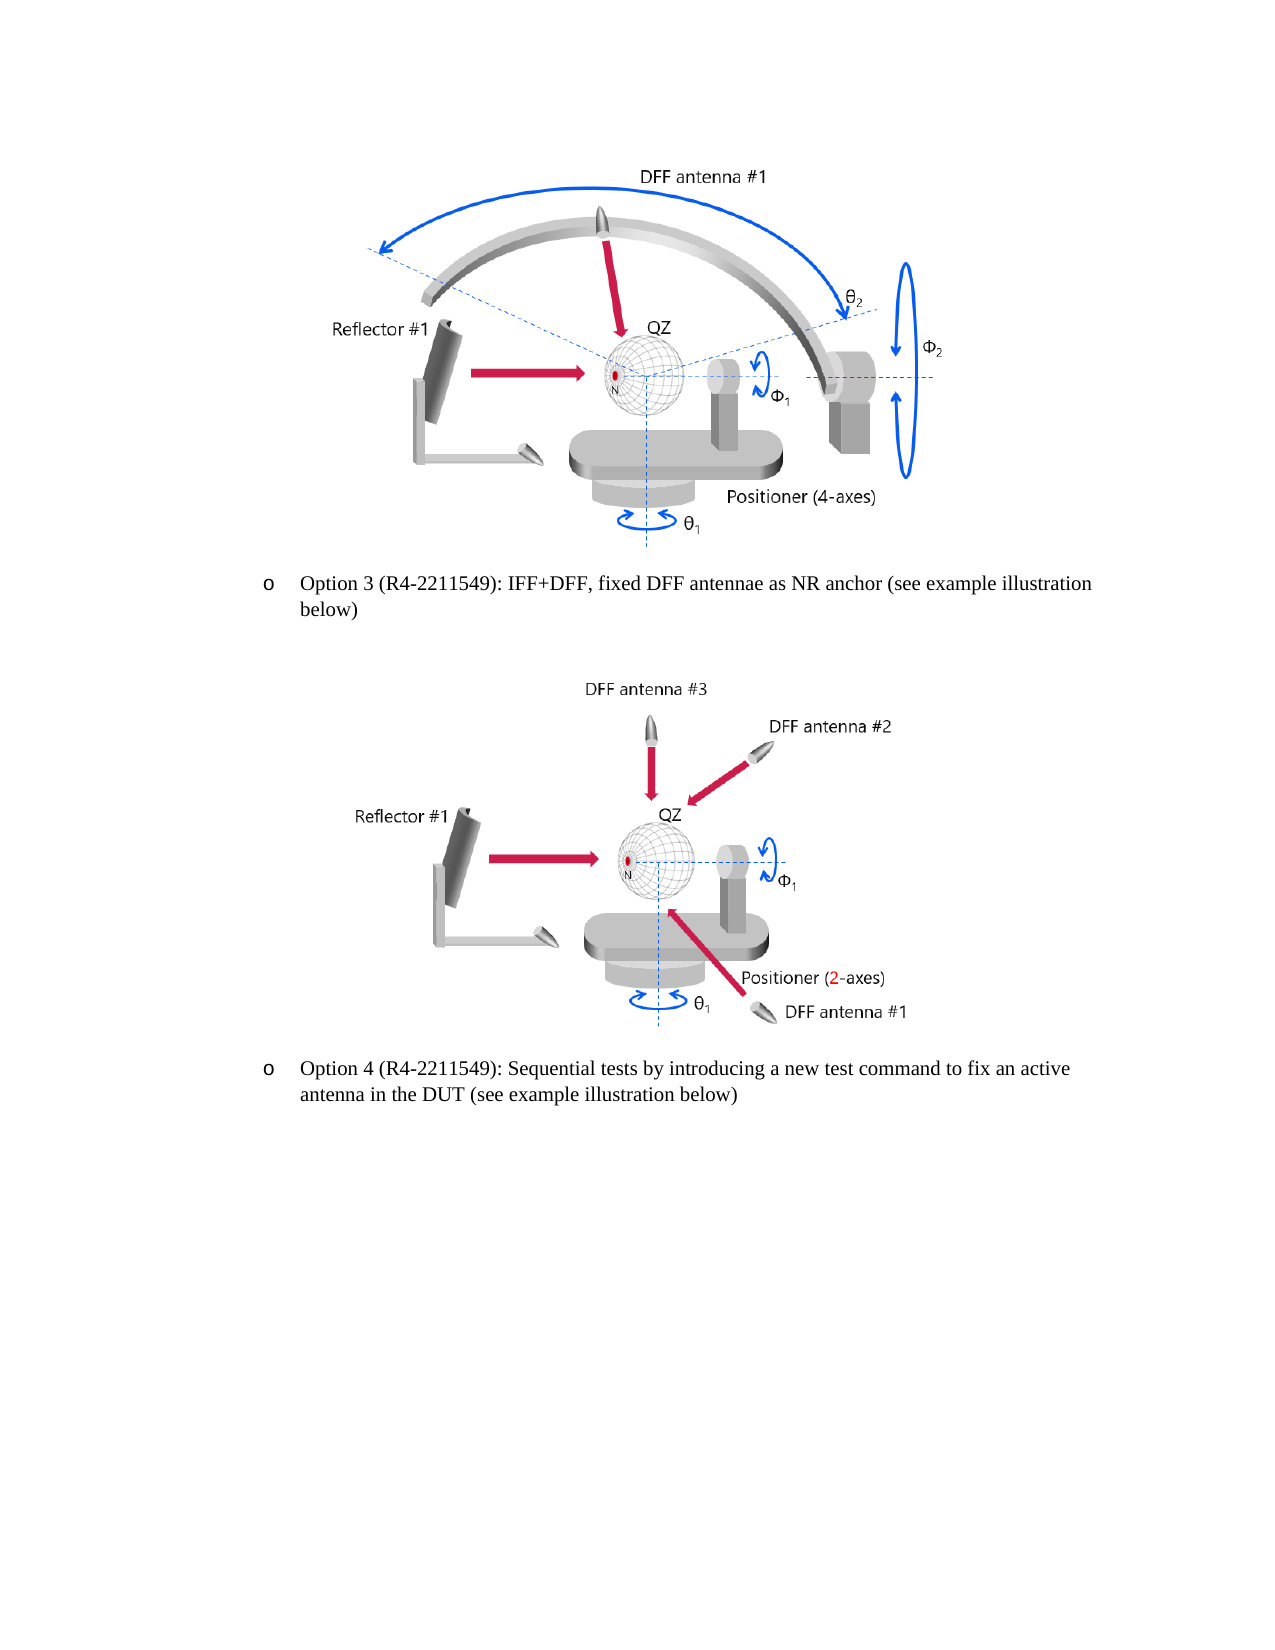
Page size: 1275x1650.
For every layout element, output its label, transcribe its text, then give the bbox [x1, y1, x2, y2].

picture [343, 670, 932, 1044]
list Option 4 (R4-2211549): Sequential tests by introducing a new test command to fix an active antenna in the DUT (see example illustration below) [262, 1056, 1125, 1106]
picture [310, 150, 965, 559]
list Option 3 (R4-2211549): IFF+DFF, fixed DFF antennae as NR anchor (see example illustration below) [262, 571, 1125, 621]
